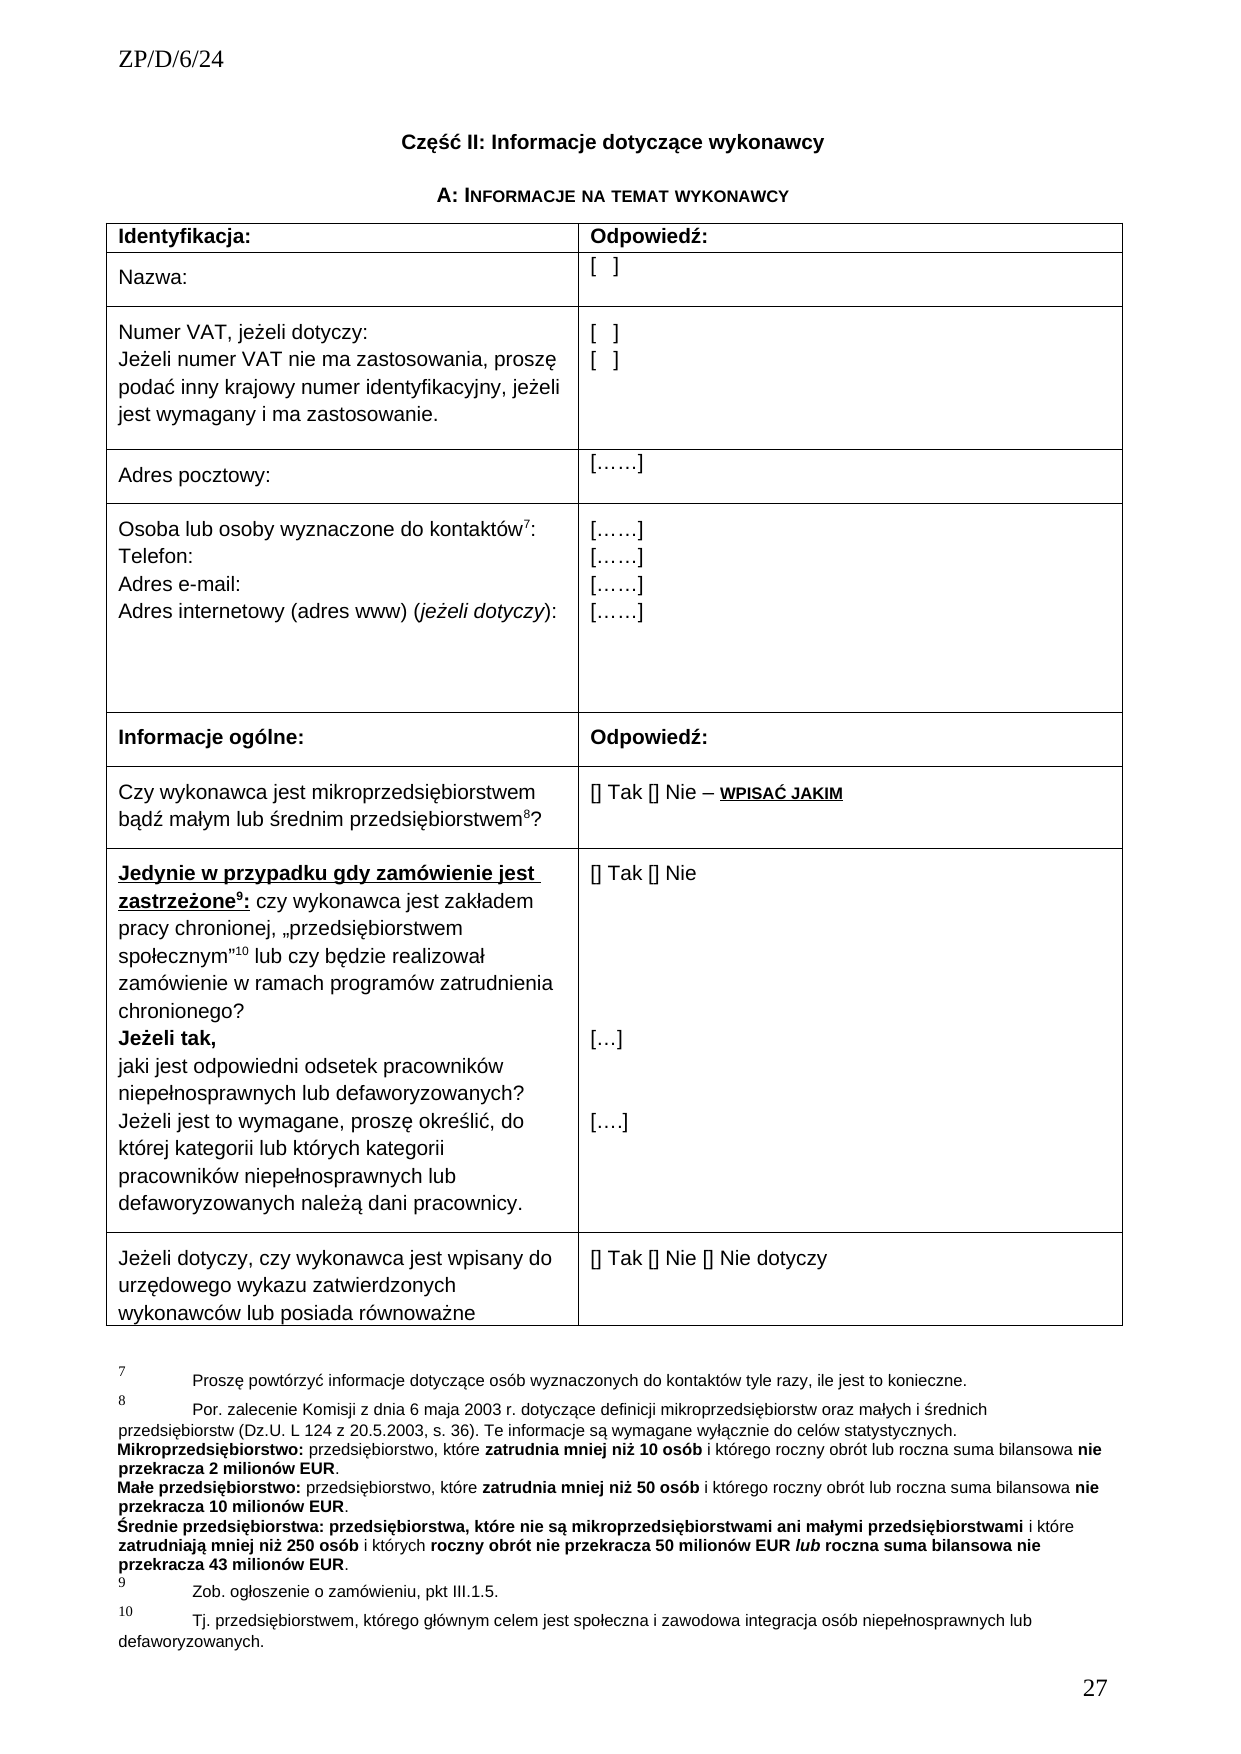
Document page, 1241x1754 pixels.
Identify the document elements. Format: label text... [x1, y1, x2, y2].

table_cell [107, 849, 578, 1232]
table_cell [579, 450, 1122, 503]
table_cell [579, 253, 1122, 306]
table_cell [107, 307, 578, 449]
text A: Informacje na temat wykonawcy [118, 182, 1108, 206]
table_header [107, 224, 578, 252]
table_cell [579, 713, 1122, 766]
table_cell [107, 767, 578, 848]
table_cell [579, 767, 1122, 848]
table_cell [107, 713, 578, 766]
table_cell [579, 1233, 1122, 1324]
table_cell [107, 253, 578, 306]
text Część II: Informacje dotyczące wykonawcy [118, 130, 1108, 154]
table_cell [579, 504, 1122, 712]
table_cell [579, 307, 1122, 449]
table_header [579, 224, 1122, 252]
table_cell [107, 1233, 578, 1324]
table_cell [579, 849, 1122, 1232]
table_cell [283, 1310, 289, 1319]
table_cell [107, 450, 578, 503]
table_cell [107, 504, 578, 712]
